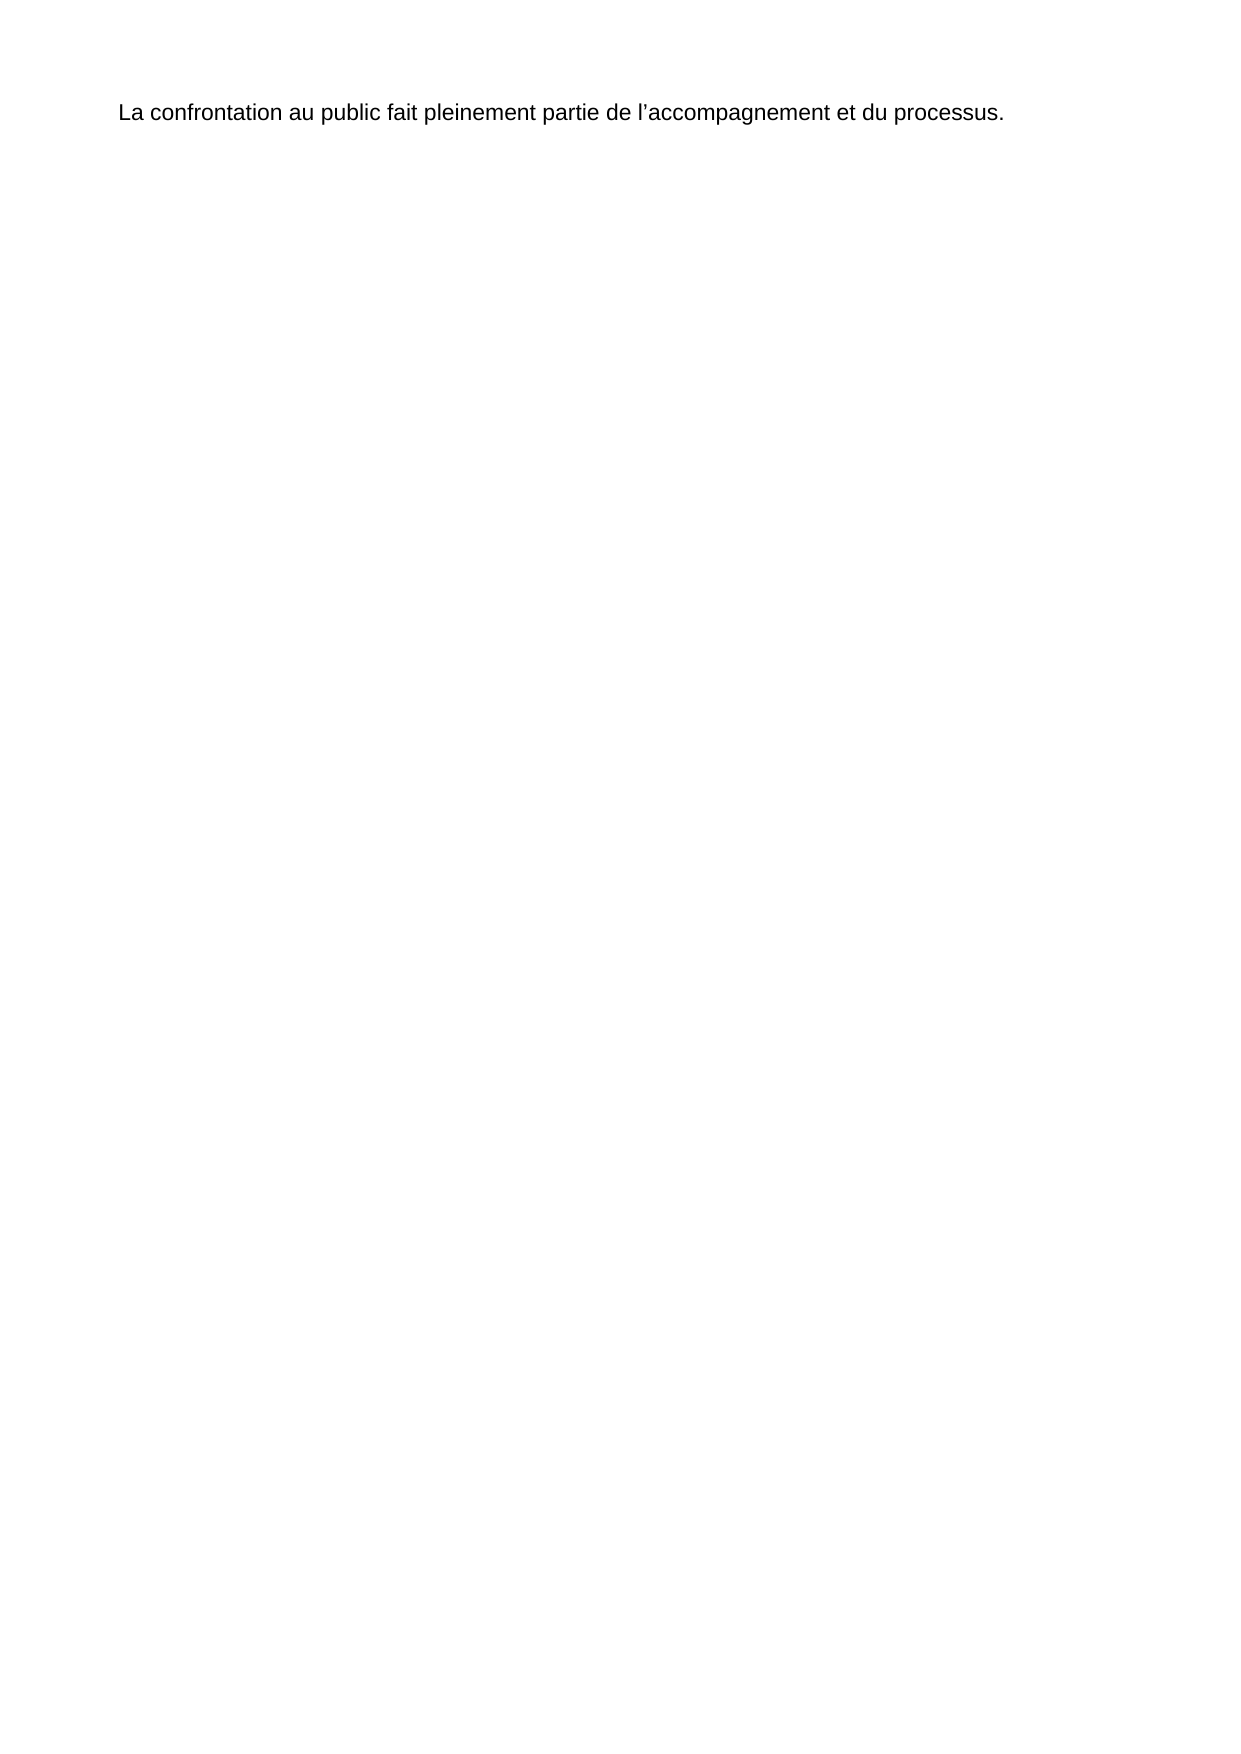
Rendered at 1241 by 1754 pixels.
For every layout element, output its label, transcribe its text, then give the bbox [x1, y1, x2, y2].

text La confrontation au public fait pleinement partie de l’accompagnement et du processus. [118, 99, 1181, 125]
